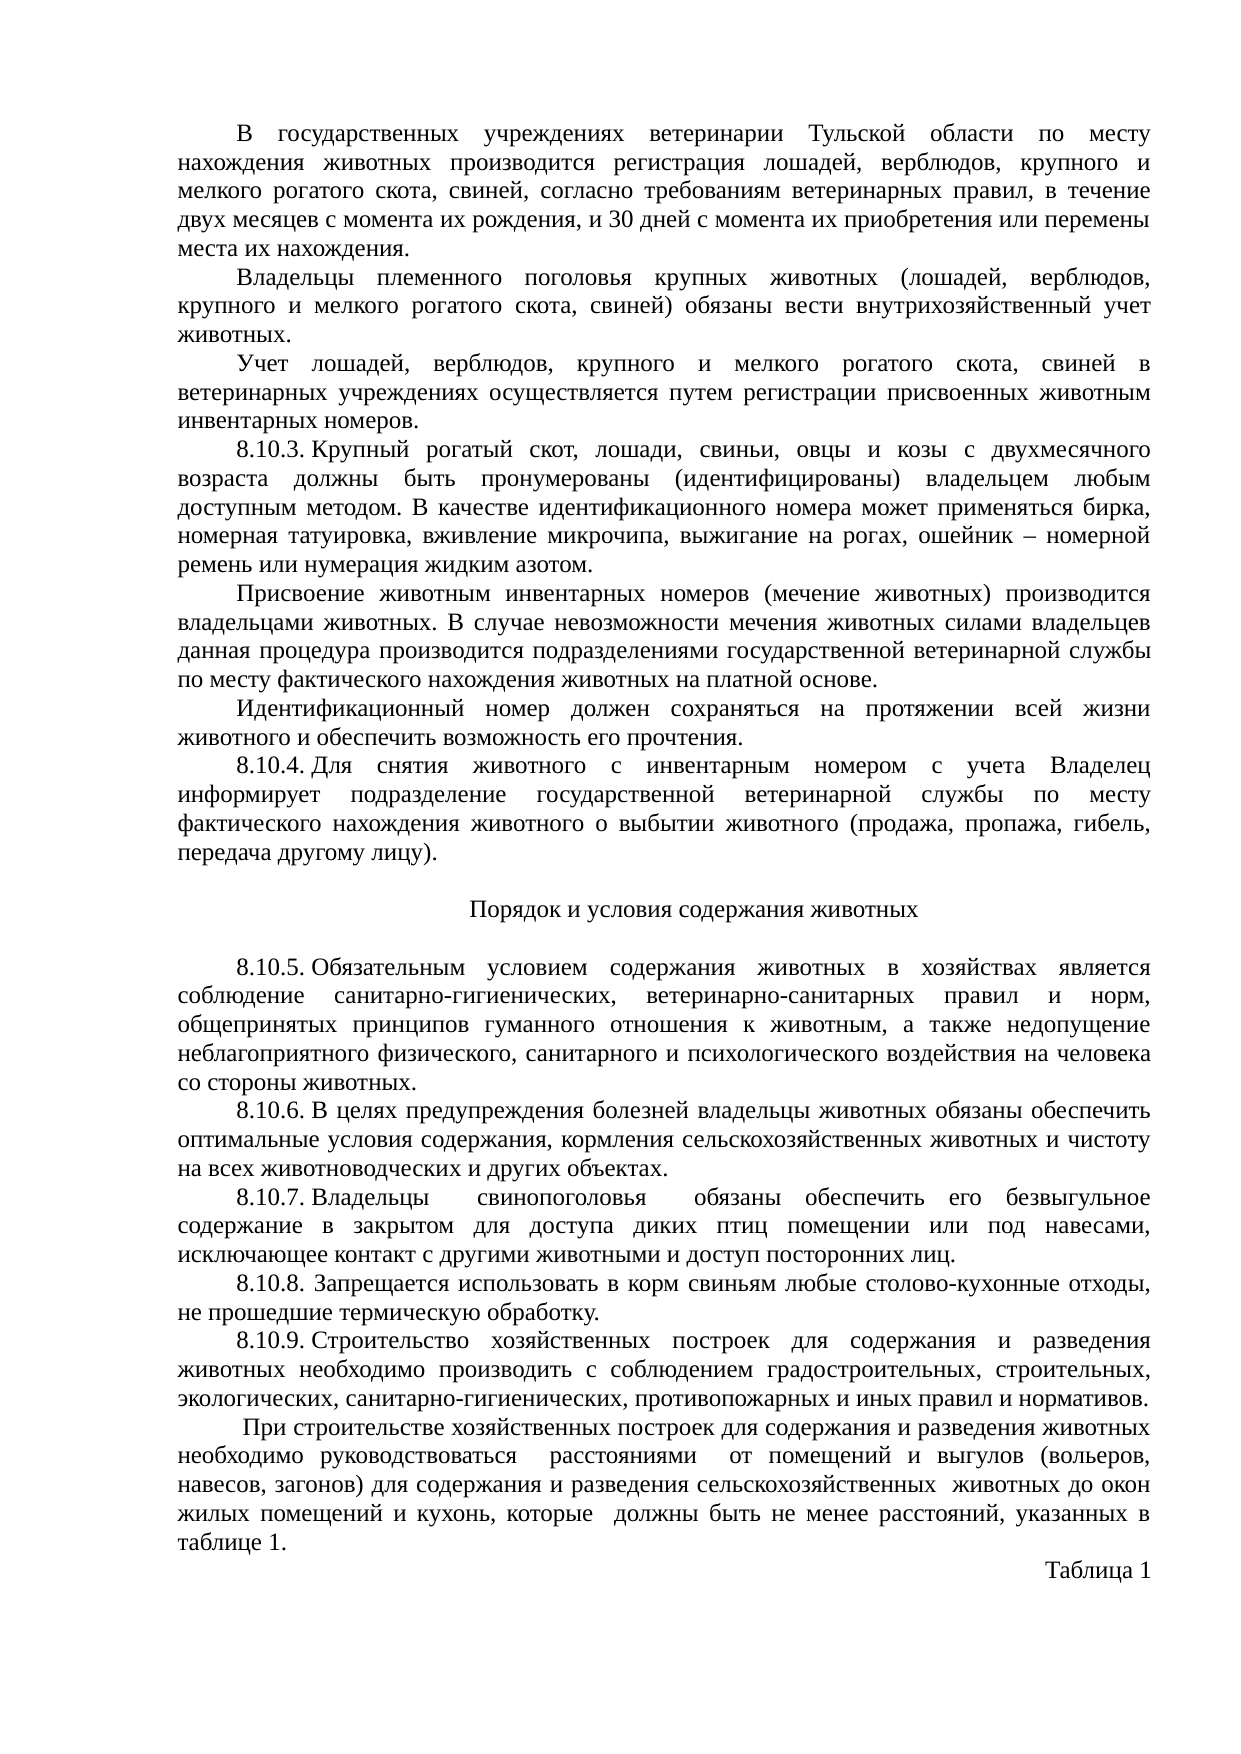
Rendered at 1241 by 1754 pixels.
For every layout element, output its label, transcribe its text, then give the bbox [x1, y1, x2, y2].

text 8.10.5. Обязательным условием содержания животных в хозяйствах является соблюдение санитарно-гигиенических, ветеринарно-санитарных правил и норм, общепринятых принципов гуманного отношения к животным, а также недопущение неблагоприятного физического, санитарного и психологического воздействия на человека со стороны животных. [177, 952, 1152, 1096]
text 8.10.6. В целях предупреждения болезней владельцы животных обязаны обеспечить оптимальные условия содержания, кормления сельскохозяйственных животных и чистоту на всех животноводческих и других объектах. [177, 1096, 1152, 1182]
text В государственных учреждениях ветеринарии Тульской области по месту нахождения животных производится регистрация лошадей, верблюдов, крупного и мелкого рогатого скота, свиней, согласно требованиям ветеринарных правил, в течение двух месяцев с момента их рождения, и 30 дней с момента их приобретения или перемены места их нахождения. [177, 118, 1152, 262]
text Присвоение животным инвентарных номеров (мечение животных) производится владельцами животных. В случае невозможности мечения животных силами владельцев данная процедура производится подразделениями государственной ветеринарной службы по месту фактического нахождения животных на платной основе. [177, 578, 1152, 693]
text Учет лошадей, верблюдов, крупного и мелкого рогатого скота, свиней в ветеринарных учреждениях осуществляется путем регистрации присвоенных животным инвентарных номеров. [177, 348, 1152, 434]
text Идентификационный номер должен сохраняться на протяжении всей жизни животного и обеспечить возможность его прочтения. [177, 693, 1152, 751]
text 8.10.3. Крупный рогатый скот, лошади, свиньи, овцы и козы с двухмесячного возраста должны быть пронумерованы (идентифицированы) владельцем любым доступным методом. В качестве идентификационного номера может применяться бирка, номерная татуировка, вживление микрочипа, выжигание на рогах, ошейник – номерной ремень или нумерация жидким азотом. [177, 434, 1152, 578]
text При строительстве хозяйственных построек для содержания и разведения животных необходимо руководствоваться расстояниями от помещений и выгулов (вольеров, навесов, загонов) для содержания и разведения сельскохозяйственных животных до окон жилых помещений и кухонь, которые должны быть не менее расстояний, указанных в таблице 1. [177, 1412, 1152, 1556]
text 8.10.8. Запрещается использовать в корм свиньям любые столово-кухонные отходы, не прошедшие термическую обработку. [177, 1268, 1152, 1326]
text Владельцы племенного поголовья крупных животных (лошадей, верблюдов, крупного и мелкого рогатого скота, свиней) обязаны вести внутрихозяйственный учет животных. [177, 262, 1152, 348]
text Таблица 1 [177, 1556, 1152, 1584]
text Порядок и условия содержания животных [177, 894, 1152, 923]
text 8.10.4. Для снятия животного с инвентарным номером с учета Владелец информирует подразделение государственной ветеринарной службы по месту фактического нахождения животного о выбытии животного (продажа, пропажа, гибель, передача другому лицу). [177, 751, 1152, 866]
text 8.10.7. Владельцы свинопоголовья обязаны обеспечить его безвыгульное содержание в закрытом для доступа диких птиц помещении или под навесами, исключающее контакт с другими животными и доступ посторонних лиц. [177, 1182, 1152, 1268]
text 8.10.9. Строительство хозяйственных построек для содержания и разведения животных необходимо производить с соблюдением градостроительных, строительных, экологических, санитарно-гигиенических, противопожарных и иных правил и нормативов. [177, 1326, 1152, 1412]
